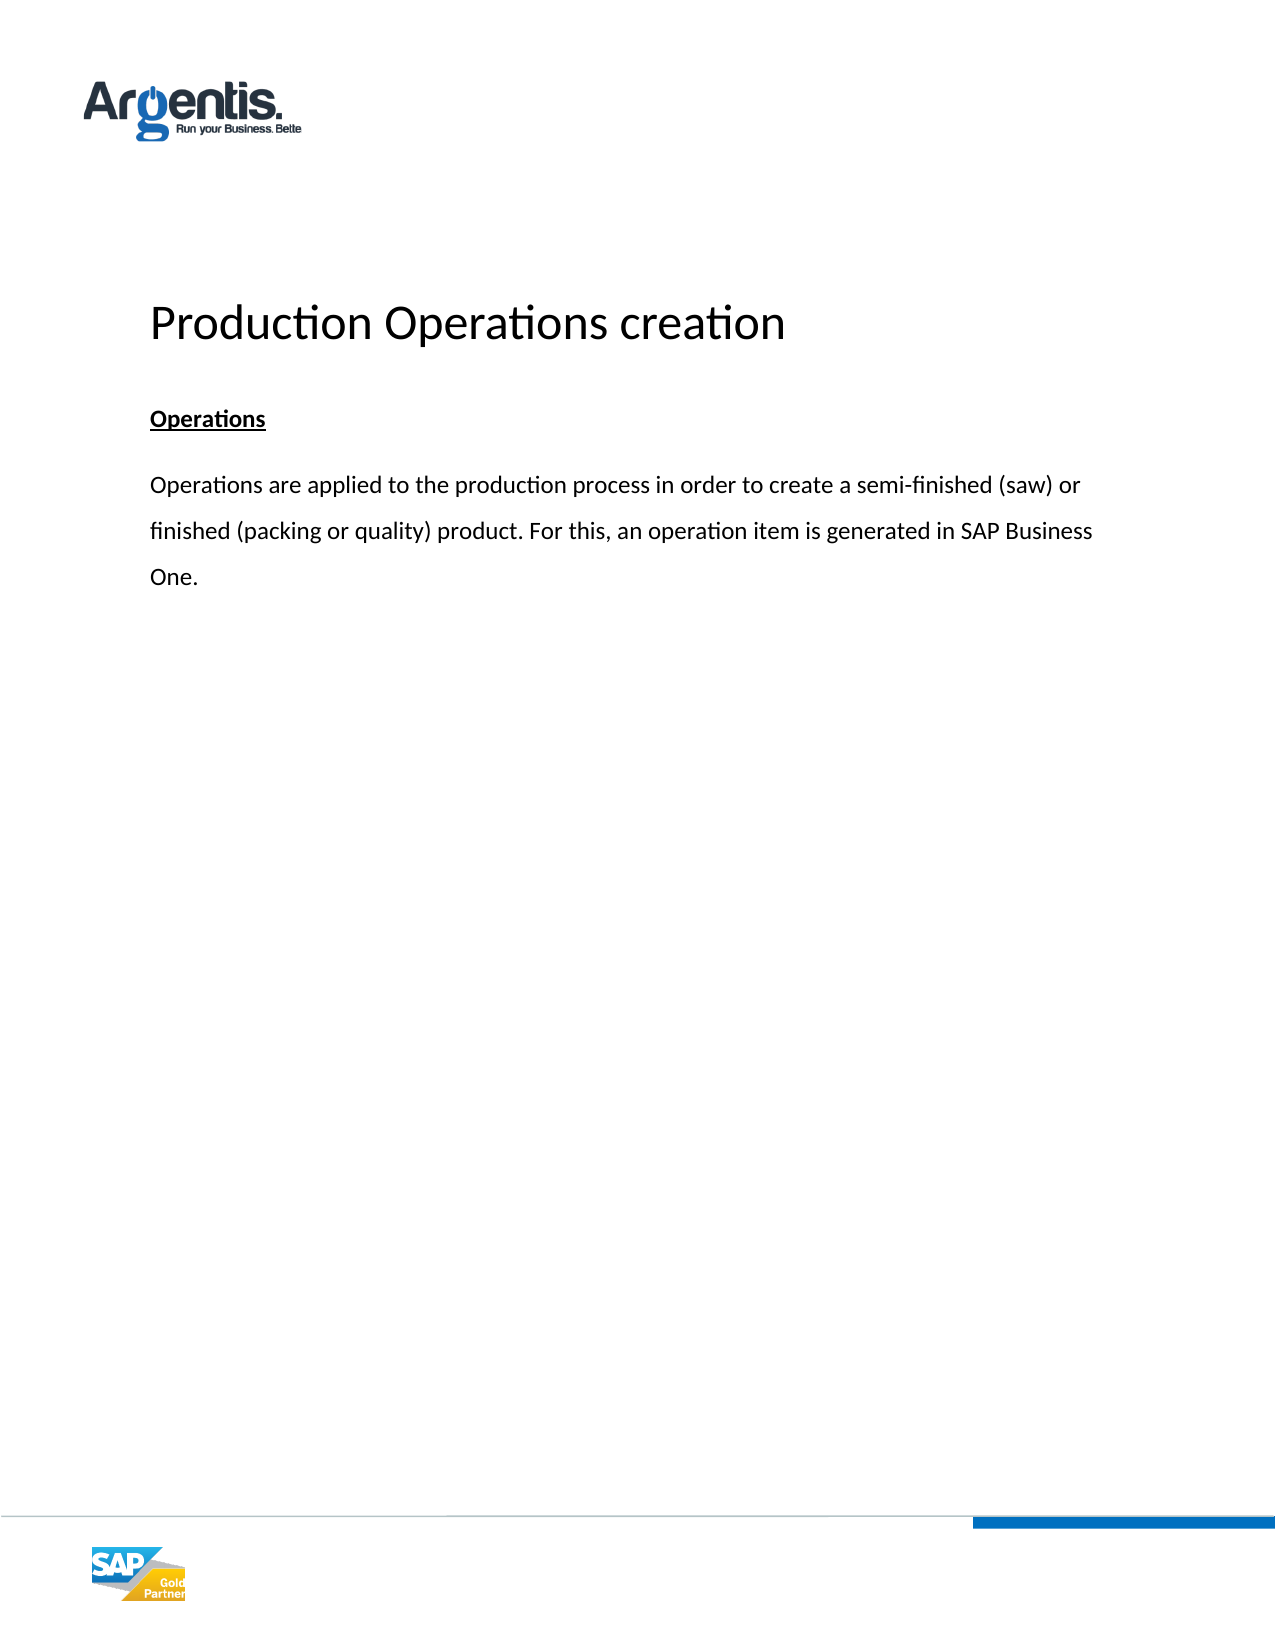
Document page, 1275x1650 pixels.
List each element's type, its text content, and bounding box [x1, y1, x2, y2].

text Production Operations creation [150, 291, 1125, 352]
text Operations are applied to the production process in order to create a semi-finished (saw) or finished (packing or quality) product. For this, an operation item is generated in SAP Business One. [150, 469, 1125, 592]
picture [91, 1547, 185, 1600]
text Operations [150, 403, 1125, 433]
picture [82, 81, 302, 141]
